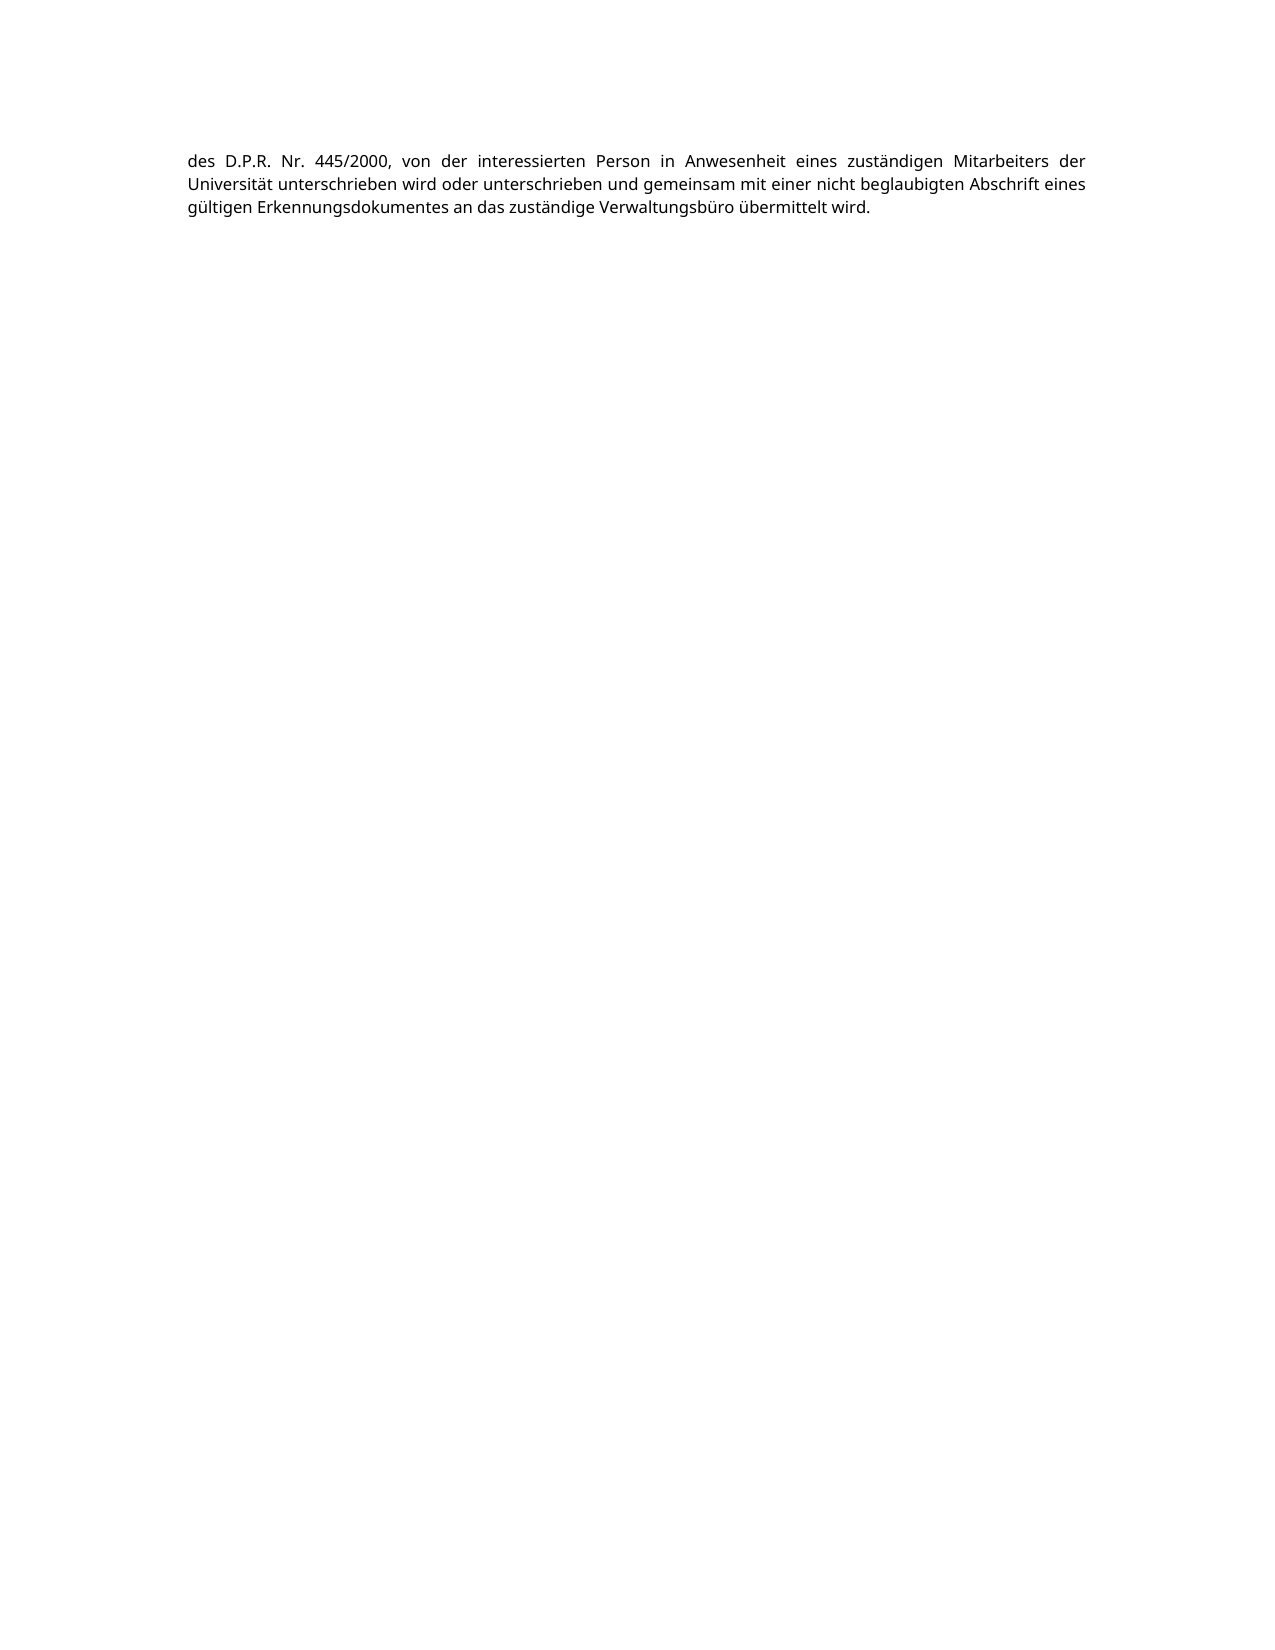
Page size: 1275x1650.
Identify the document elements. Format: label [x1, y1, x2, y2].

text [187, 150, 1087, 218]
